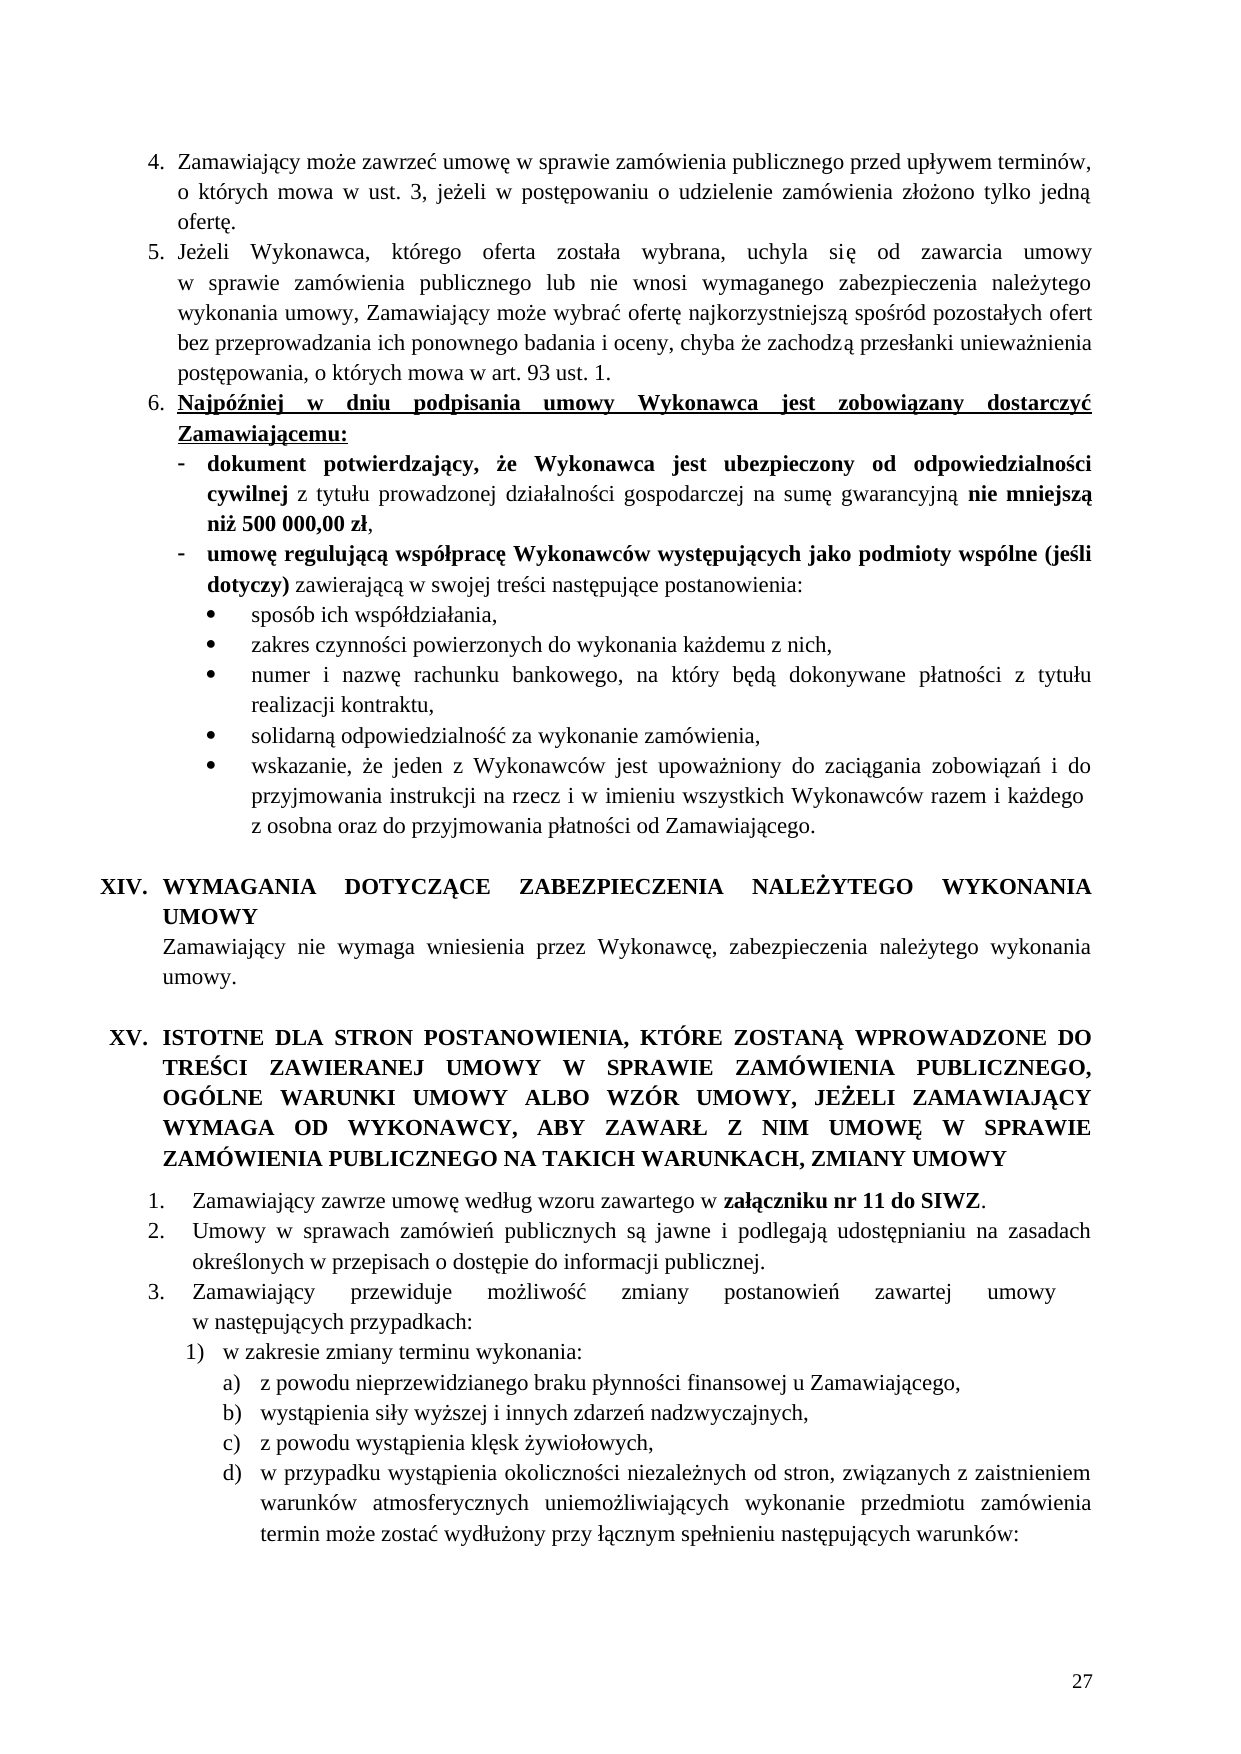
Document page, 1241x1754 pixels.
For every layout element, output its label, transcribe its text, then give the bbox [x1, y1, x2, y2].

subtitle WYMAGANIA DOTYCZĄCE ZABEZPIECZENIA NALEŻYTEGO WYKONANIA UMOWY [148, 873, 1092, 929]
list sposób ich współdziałania, [207, 601, 1092, 627]
list wskazanie, że jeden z Wykonawców jest upoważniony do zaciągania zobowiązań i do przyjmowania instrukcji na rzecz i w imieniu wszystkich Wykonawców razem i każdego z osobna oraz do przyjmowania płatności od Zamawiającego. [207, 752, 1092, 839]
list dokument potwierdzający, że Wykonawca jest ubezpieczony od odpowiedzialności cywilnej z tytułu prowadzonej działalności gospodarczej na sumę gwarancyjną nie mniejszą niż 500 000,00 zł, [177, 450, 1092, 537]
text Zamawiający nie wymaga wniesienia przez Wykonawcę, zabezpieczenia należytego wykonania umowy. [162, 933, 1092, 990]
list z powodu wystąpienia klęsk żywiołowych, [223, 1429, 1092, 1455]
list z powodu nieprzewidzianego braku płynności finansowej u Zamawiającego, [223, 1368, 1092, 1395]
list w zakresie zmiany terminu wykonania: [185, 1338, 1092, 1365]
list w przypadku wystąpienia okoliczności niezależnych od stron, związanych z zaistnieniem warunków atmosferycznych uniemożliwiających wykonanie przedmiotu zamówienia termin może zostać wydłużony przy łącznym spełnieniu następujących warunków: [223, 1459, 1092, 1546]
list numer i nazwę rachunku bankowego, na który będą dokonywane płatności z tytułu realizacji kontraktu, [207, 661, 1092, 718]
list Zamawiający może zawrzeć umowę w sprawie zamówienia publicznego przed upływem terminów, o których mowa w ust. 3, jeżeli w postępowaniu o udzielenie zamówienia złożono tylko jedną ofertę. [148, 148, 1092, 234]
list wystąpienia siły wyższej i innych zdarzeń nadzwyczajnych, [223, 1399, 1092, 1425]
list Umowy w sprawach zamówień publicznych są jawne i podlegają udostępnianiu na zasadach określonych w przepisach o dostępie do informacji publicznej. [148, 1217, 1092, 1274]
list solidarną odpowiedzialność za wykonanie zamówienia, [207, 722, 1092, 748]
list Zamawiający przewiduje możliwość zmiany postanowień zawartej umowy w następujących przypadkach: [148, 1278, 1092, 1334]
list Najpóźniej w dniu podpisania umowy Wykonawca jest zobowiązany dostarczyć Zamawiającemu: [148, 389, 1092, 446]
list Jeżeli Wykonawca, którego oferta została wybrana, uchyla się od zawarcia umowy w sprawie zamówienia publicznego lub nie wnosi wymaganego zabezpieczenia należytego wykonania umowy, Zamawiający może wybrać ofertę najkorzystniejszą spośród pozostałych ofert bez przeprowadzania ich ponownego badania i oceny, chyba że zachodzą przesłanki unieważnienia postępowania, o których mowa w art. 93 ust. 1. [148, 238, 1092, 386]
list Zamawiający zawrze umowę według wzoru zawartego w załączniku nr 11 do SIWZ. [148, 1187, 1092, 1214]
list zakres czynności powierzonych do wykonania każdemu z nich, [207, 631, 1092, 657]
subtitle ISTOTNE DLA STRON POSTANOWIENIA, KTÓRE ZOSTANĄ WPROWADZONE DO TREŚCI ZAWIERANEJ UMOWY W SPRAWIE ZAMÓWIENIA PUBLICZNEGO, OGÓLNE WARUNKI UMOWY ALBO WZÓR UMOWY, JEŻELI ZAMAWIAJĄCY WYMAGA OD WYKONAWCY, ABY ZAWARŁ Z NIM UMOWĘ W SPRAWIE ZAMÓWIENIA PUBLICZNEGO NA TAKICH WARUNKACH, ZMIANY UMOWY [148, 1024, 1092, 1171]
list umowę regulującą współpracę Wykonawców występujących jako podmioty wspólne (jeśli dotyczy) zawierającą w swojej treści następujące postanowienia: [177, 540, 1092, 597]
